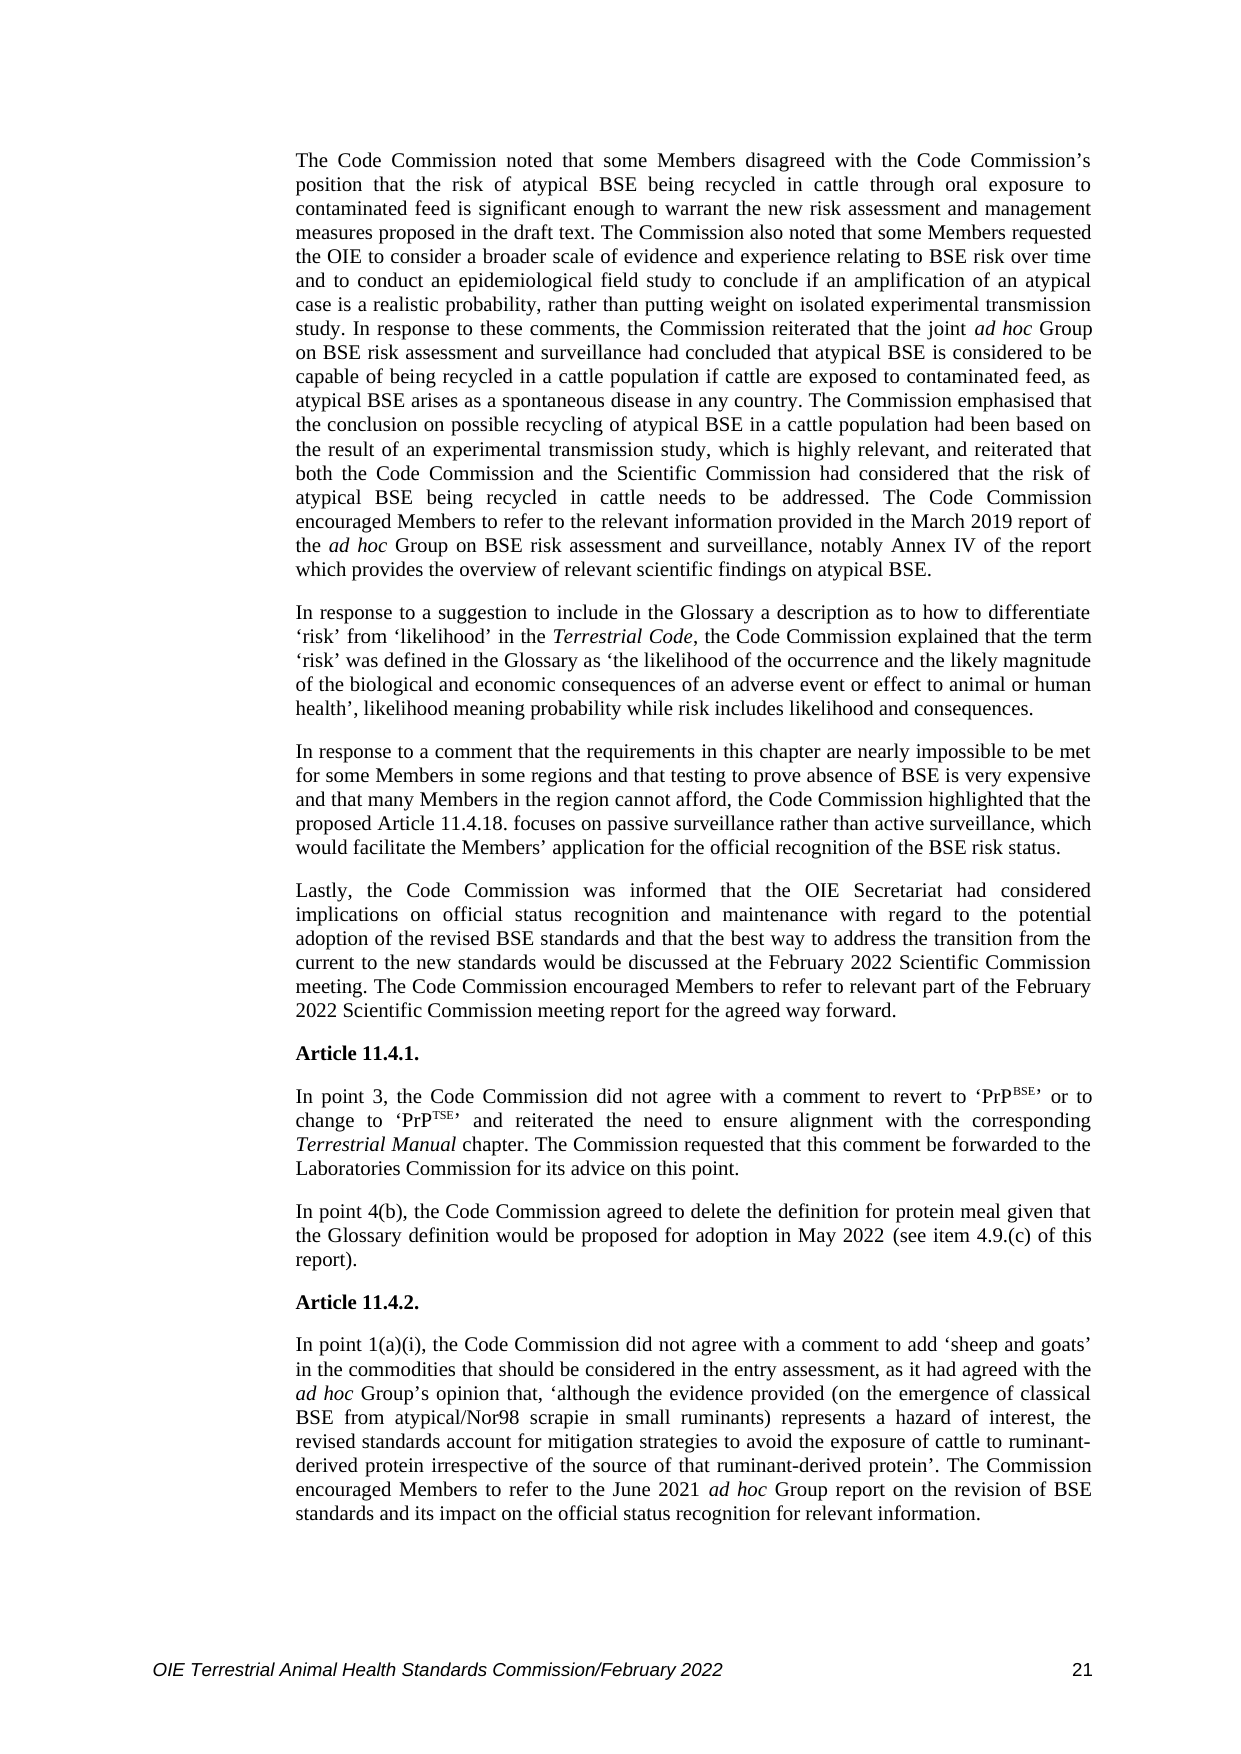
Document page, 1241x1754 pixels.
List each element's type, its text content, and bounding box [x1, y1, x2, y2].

text In point 3, the Code Commission did not agree with a comment to revert to ‘PrPBSE’ or to change to ‘PrPTSE’ and reiterated the need to ensure alignment with the corresponding Terrestrial Manual chapter. The Commission requested that this comment be forwarded to the Laboratories Commission for its advice on this point. [295, 1084, 1092, 1180]
text In point 1(a)(i), the Code Commission did not agree with a comment to add ‘sheep and goats’ in the commodities that should be considered in the entry assessment, as it had agreed with the ad hoc Group’s opinion that, ‘although the evidence provided (on the emergence of classical BSE from atypical/Nor98 scrapie in small ruminants) represents a hazard of interest, the revised standards account for mitigation strategies to avoid the exposure of cattle to ruminant-derived protein irrespective of the source of that ruminant-derived protein’. The Commission encouraged Members to refer to the June 2021 ad hoc Group report on the revision of BSE standards and its impact on the official status recognition for relevant information. [295, 1332, 1092, 1525]
text Article 11.4.2. [295, 1289, 1092, 1314]
text The Code Commission noted that some Members disagreed with the Code Commission’s position that the risk of atypical BSE being recycled in cattle through oral exposure to contaminated feed is significant enough to warrant the new risk assessment and management measures proposed in the draft text. The Commission also noted that some Members requested the OIE to consider a broader scale of evidence and experience relating to BSE risk over time and to conduct an epidemiological field study to conclude if an amplification of an atypical case is a realistic probability, rather than putting weight on isolated experimental transmission study. In response to these comments, the Commission reiterated that the joint ad hoc Group on BSE risk assessment and surveillance had concluded that atypical BSE is considered to be capable of being recycled in a cattle population if cattle are exposed to contaminated feed, as atypical BSE arises as a spontaneous disease in any country. The Commission emphasised that the conclusion on possible recycling of atypical BSE in a cattle population had been based on the result of an experimental transmission study, which is highly relevant, and reiterated that both the Code Commission and the Scientific Commission had considered that the risk of atypical BSE being recycled in cattle needs to be addressed. The Code Commission encouraged Members to refer to the relevant information provided in the March 2019 report of the ad hoc Group on BSE risk assessment and surveillance, notably Annex IV of the report which provides the overview of relevant scientific findings on atypical BSE. [295, 148, 1092, 581]
text Lastly, the Code Commission was informed that the OIE Secretariat had considered implications on official status recognition and maintenance with regard to the potential adoption of the revised BSE standards and that the best way to address the transition from the current to the new standards would be discussed at the February 2022 Scientific Commission meeting. The Code Commission encouraged Members to refer to relevant part of the February 2022 Scientific Commission meeting report for the agreed way forward. [295, 878, 1092, 1022]
text In response to a suggestion to include in the Glossary a description as to how to differentiate ‘risk’ from ‘likelihood’ in the Terrestrial Code, the Code Commission explained that the term ‘risk’ was defined in the Glossary as ‘the likelihood of the occurrence and the likely magnitude of the biological and economic consequences of an adverse event or effect to animal or human health’, likelihood meaning probability while risk includes likelihood and consequences. [295, 599, 1092, 720]
text In point 4(b), the Code Commission agreed to delete the definition for protein meal given that the Glossary definition would be proposed for adoption in May 2022 (see item 4.9.(c) of this report). [295, 1199, 1092, 1271]
text Article 11.4.1. [295, 1041, 1092, 1065]
text In response to a comment that the requirements in this chapter are nearly impossible to be met for some Members in some regions and that testing to prove absence of BSE is very expensive and that many Members in the region cannot afford, the Code Commission highlighted that the proposed Article 11.4.18. focuses on passive surveillance rather than active surveillance, which would facilitate the Members’ application for the official recognition of the BSE risk status. [295, 739, 1092, 859]
